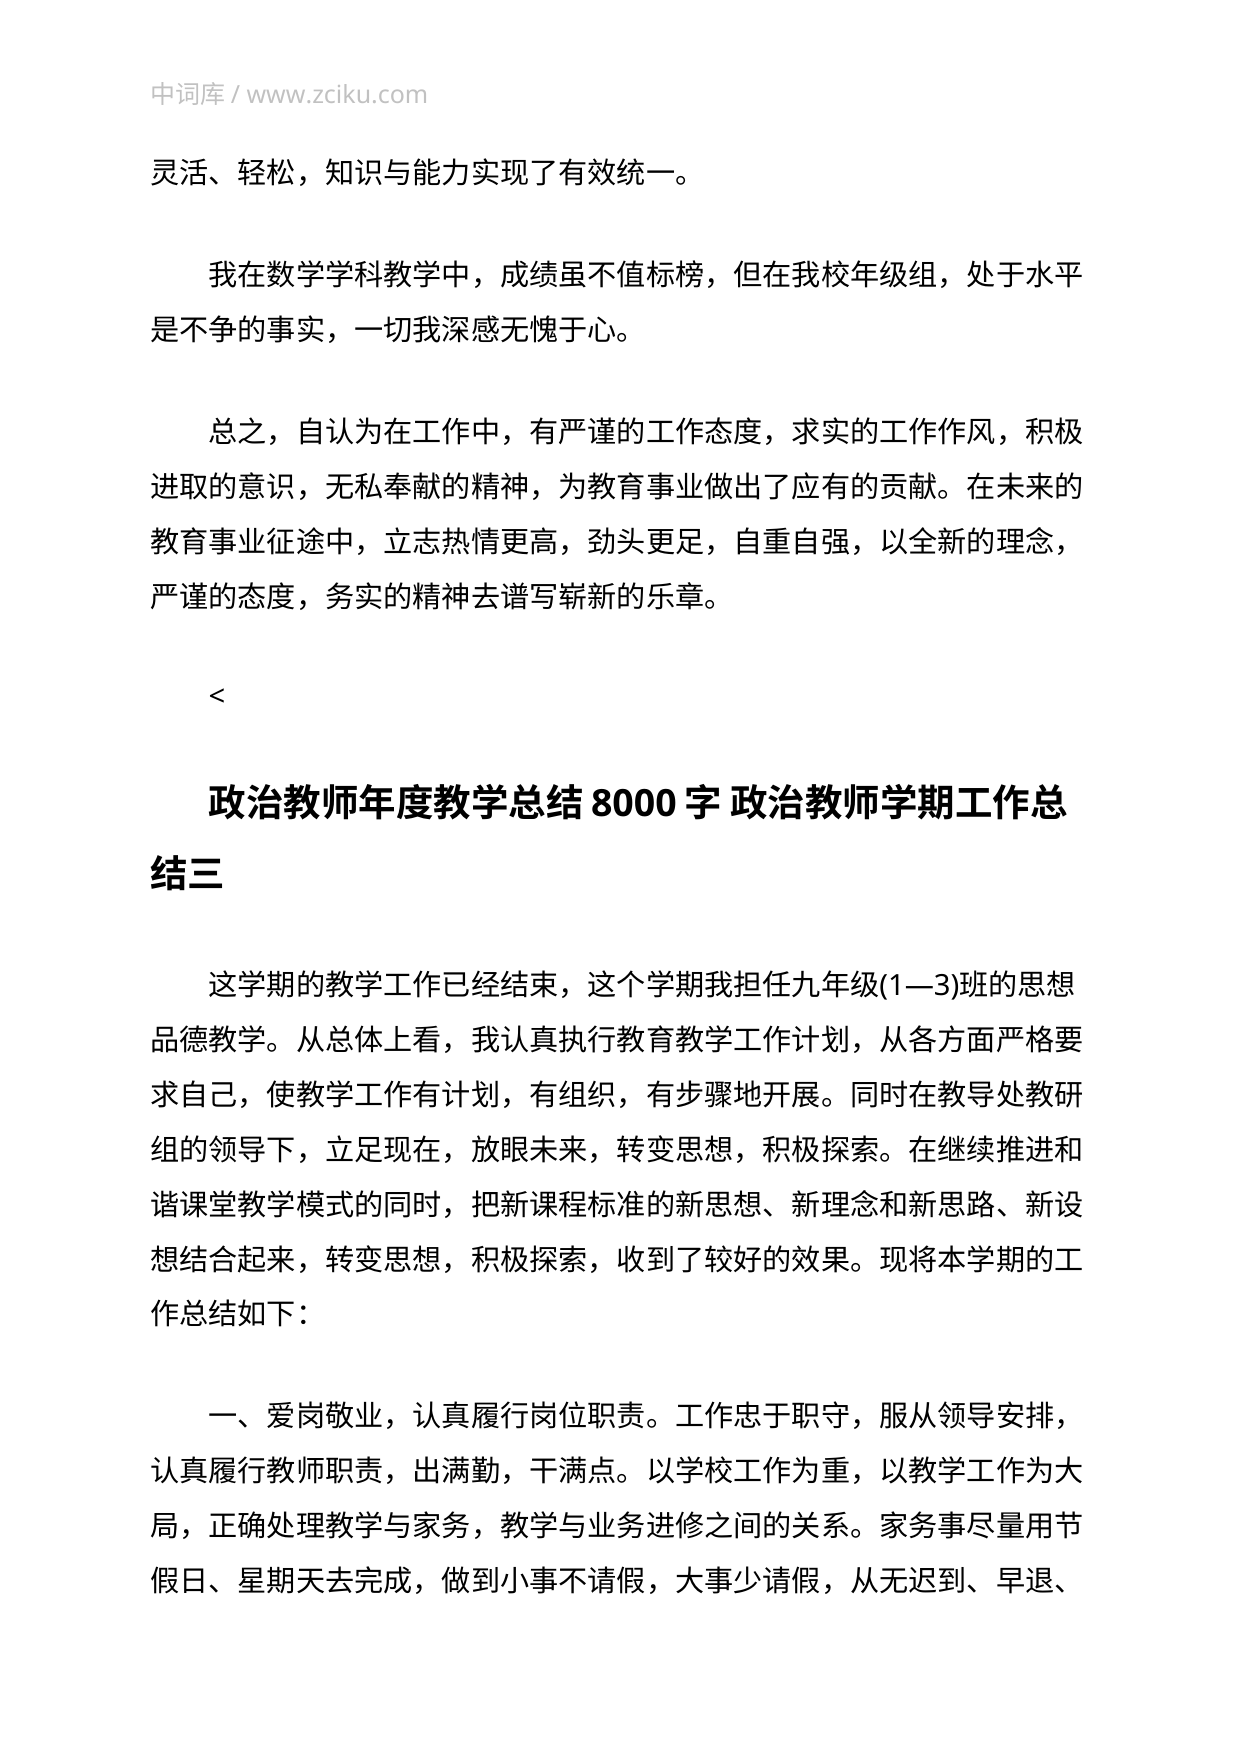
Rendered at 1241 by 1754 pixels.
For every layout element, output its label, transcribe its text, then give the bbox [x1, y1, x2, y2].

text 总之，自认为在工作中，有严谨的工作态度，求实的工作作风，积极进取的意识，无私奉献的精神，为教育事业做出了应有的贡献。在未来的教育事业征途中，立志热情更高，劲头更足，自重自强，以全新的理念，严谨的态度，务实的精神去谱写崭新的乐章。 [150, 408, 1090, 615]
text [150, 1393, 1090, 1600]
text 我在数学学科教学中，成绩虽不值标榜，但在我校年级组，处于水平是不争的事实，一切我深感无愧于心。 [150, 252, 1090, 349]
text 政治教师年度教学总结8000字 政治教师学期工作总结三 [150, 773, 1090, 898]
text < [150, 675, 1090, 714]
text 这学期的教学工作已经结束，这个学期我担任九年级(1—3)班的思想品德教学。从总体上看，我认真执行教育教学工作计划，从各方面严格要求自己，使教学工作有计划，有组织，有步骤地开展。同时在教导处教研组的领导下，立足现在，放眼未来，转变思想，积极探索。在继续推进和谐课堂教学模式的同时，把新课程标准的新思想、新理念和新思路、新设想结合起来，转变思想，积极探索，收到了较好的效果。现将本学期的工作总结如下： [150, 961, 1090, 1333]
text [150, 150, 1090, 192]
